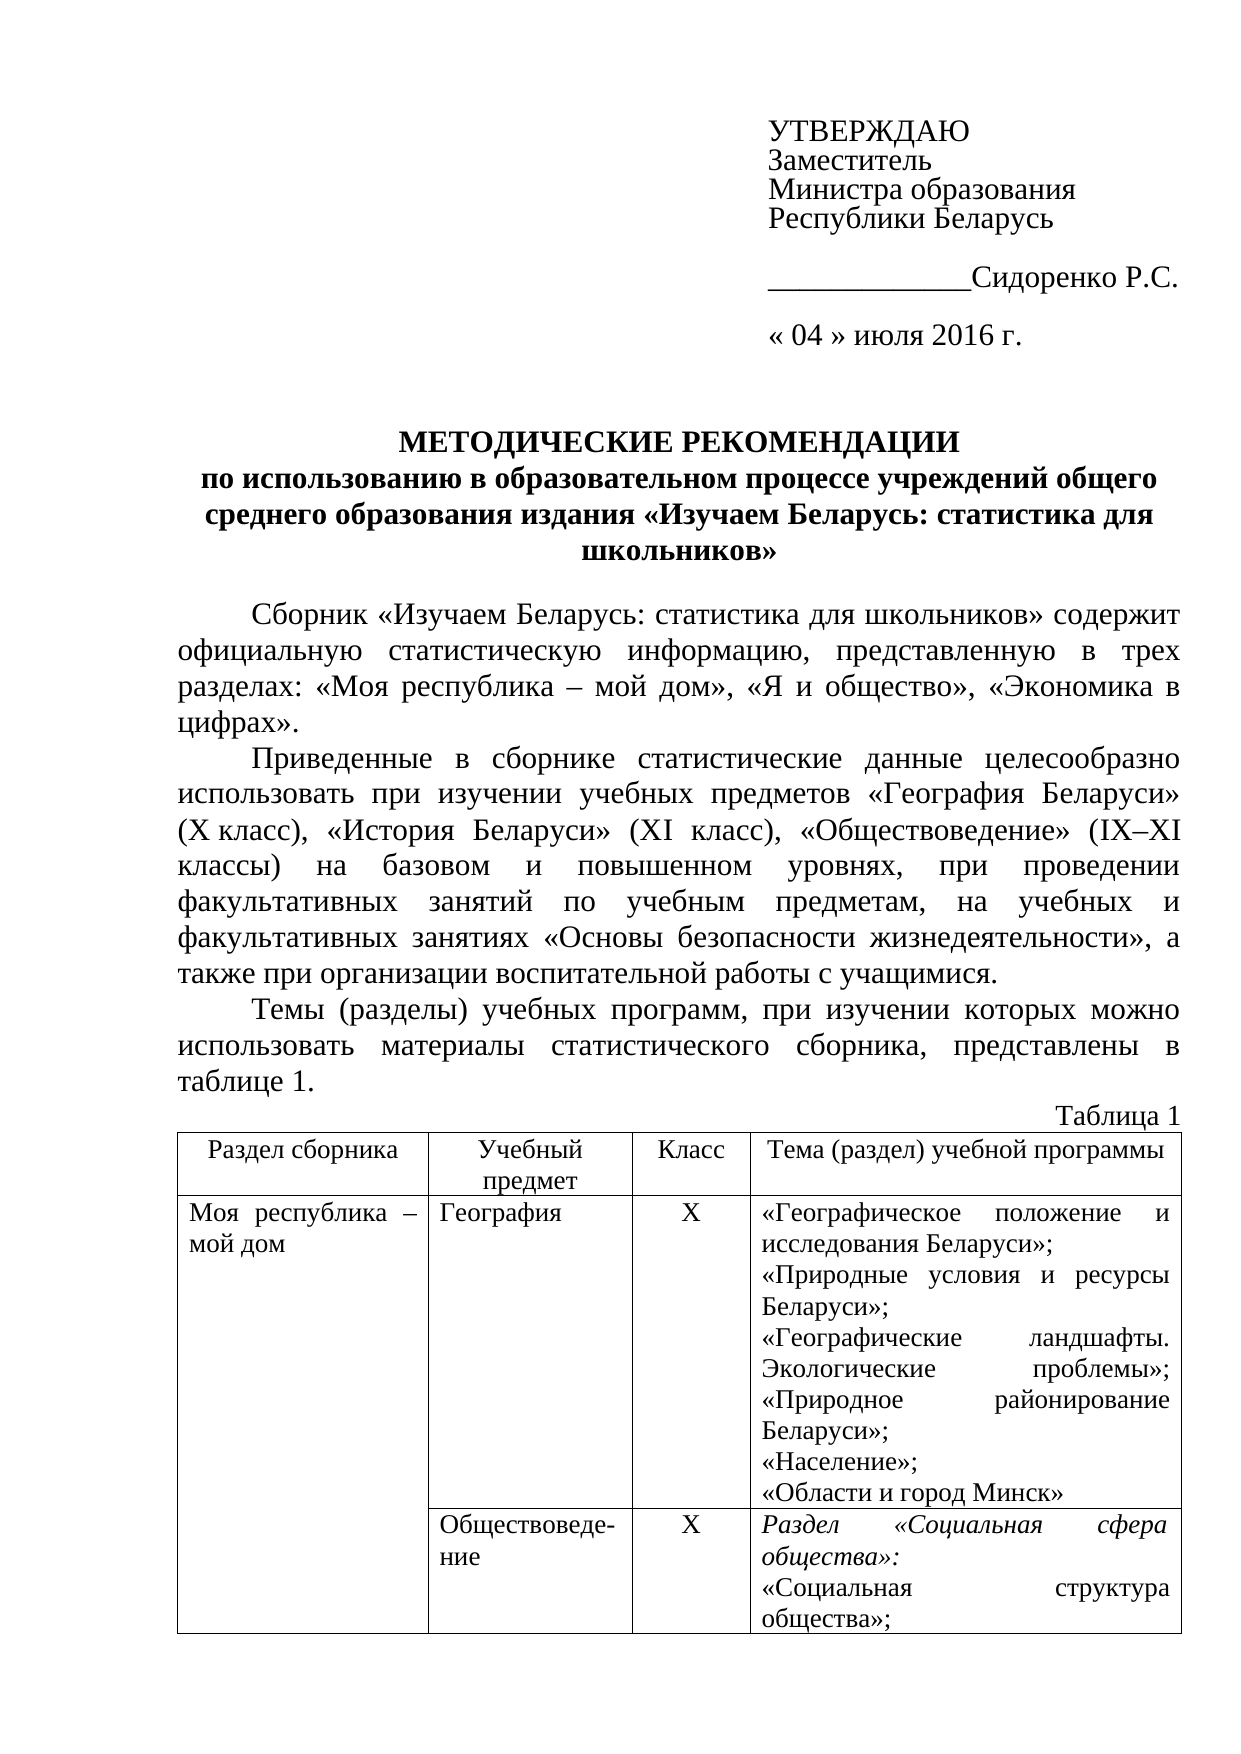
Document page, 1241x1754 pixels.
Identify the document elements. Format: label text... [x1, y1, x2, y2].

table_cell Обществоведе-ние [429, 1509, 632, 1633]
text по использованию в образовательном процессе учреждений общего среднего образования издания «Изучаем Беларусь: статистика для школьников» [177, 459, 1181, 567]
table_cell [751, 1509, 1181, 1633]
table_cell Х [633, 1509, 750, 1633]
table_header Класс [633, 1133, 750, 1195]
text Республики Беларусь [767, 206, 1181, 235]
text Министра образования [767, 176, 1181, 206]
text Заместитель [177, 147, 1181, 176]
table_cell География [429, 1196, 632, 1508]
text Таблица 1 [177, 1098, 1181, 1132]
text УТВЕРЖДАЮ [177, 118, 1181, 147]
text « 04 » июля 2016 г. [767, 322, 1181, 351]
text МЕТОДИЧЕСКИЕ РЕКОМЕНДАЦИИ [177, 423, 1181, 459]
table_header Раздел сборника [178, 1133, 428, 1195]
table_header Тема (раздел) учебной программы [751, 1133, 1181, 1195]
table_cell «Географическое положение и исследования Беларуси»; «Природные условия и ресурсы Беларуси»; «Географические ландшафты. Экологические проблемы»; «Природное районирование Беларуси»; «Население»; «Области и город Минск» [751, 1196, 1181, 1508]
text Темы (разделы) учебных программ, при изучении которых можно использовать материалы статистического сборника, представлены в таблице 1. [177, 990, 1181, 1098]
text _____________Сидоренко Р.С. [767, 264, 1181, 293]
text Приведенные в сборнике статистические данные целесообразно использовать при изучении учебных предметов «География Беларуси» (X класс), «История Беларуси» (XI класс), «Обществоведение» (ІХ–XI классы) на базовом и повышенном уровнях, при проведении факультативных занятий по учебным предметам, на учебных и факультативных занятиях «Основы безопасности жизнедеятельности», а также при организации воспитательной работы с учащимися. [177, 739, 1181, 990]
table_header Учебный предмет [429, 1133, 632, 1195]
table_cell Моя республика – мой дом [178, 1196, 428, 1633]
text Сборник «Изучаем Беларусь: статистика для школьников» содержит официальную статистическую информацию, представленную в трех разделах: «Моя республика – мой дом», «Я и общество», «Экономика в цифрах». [177, 595, 1181, 739]
table_cell X [633, 1196, 750, 1508]
